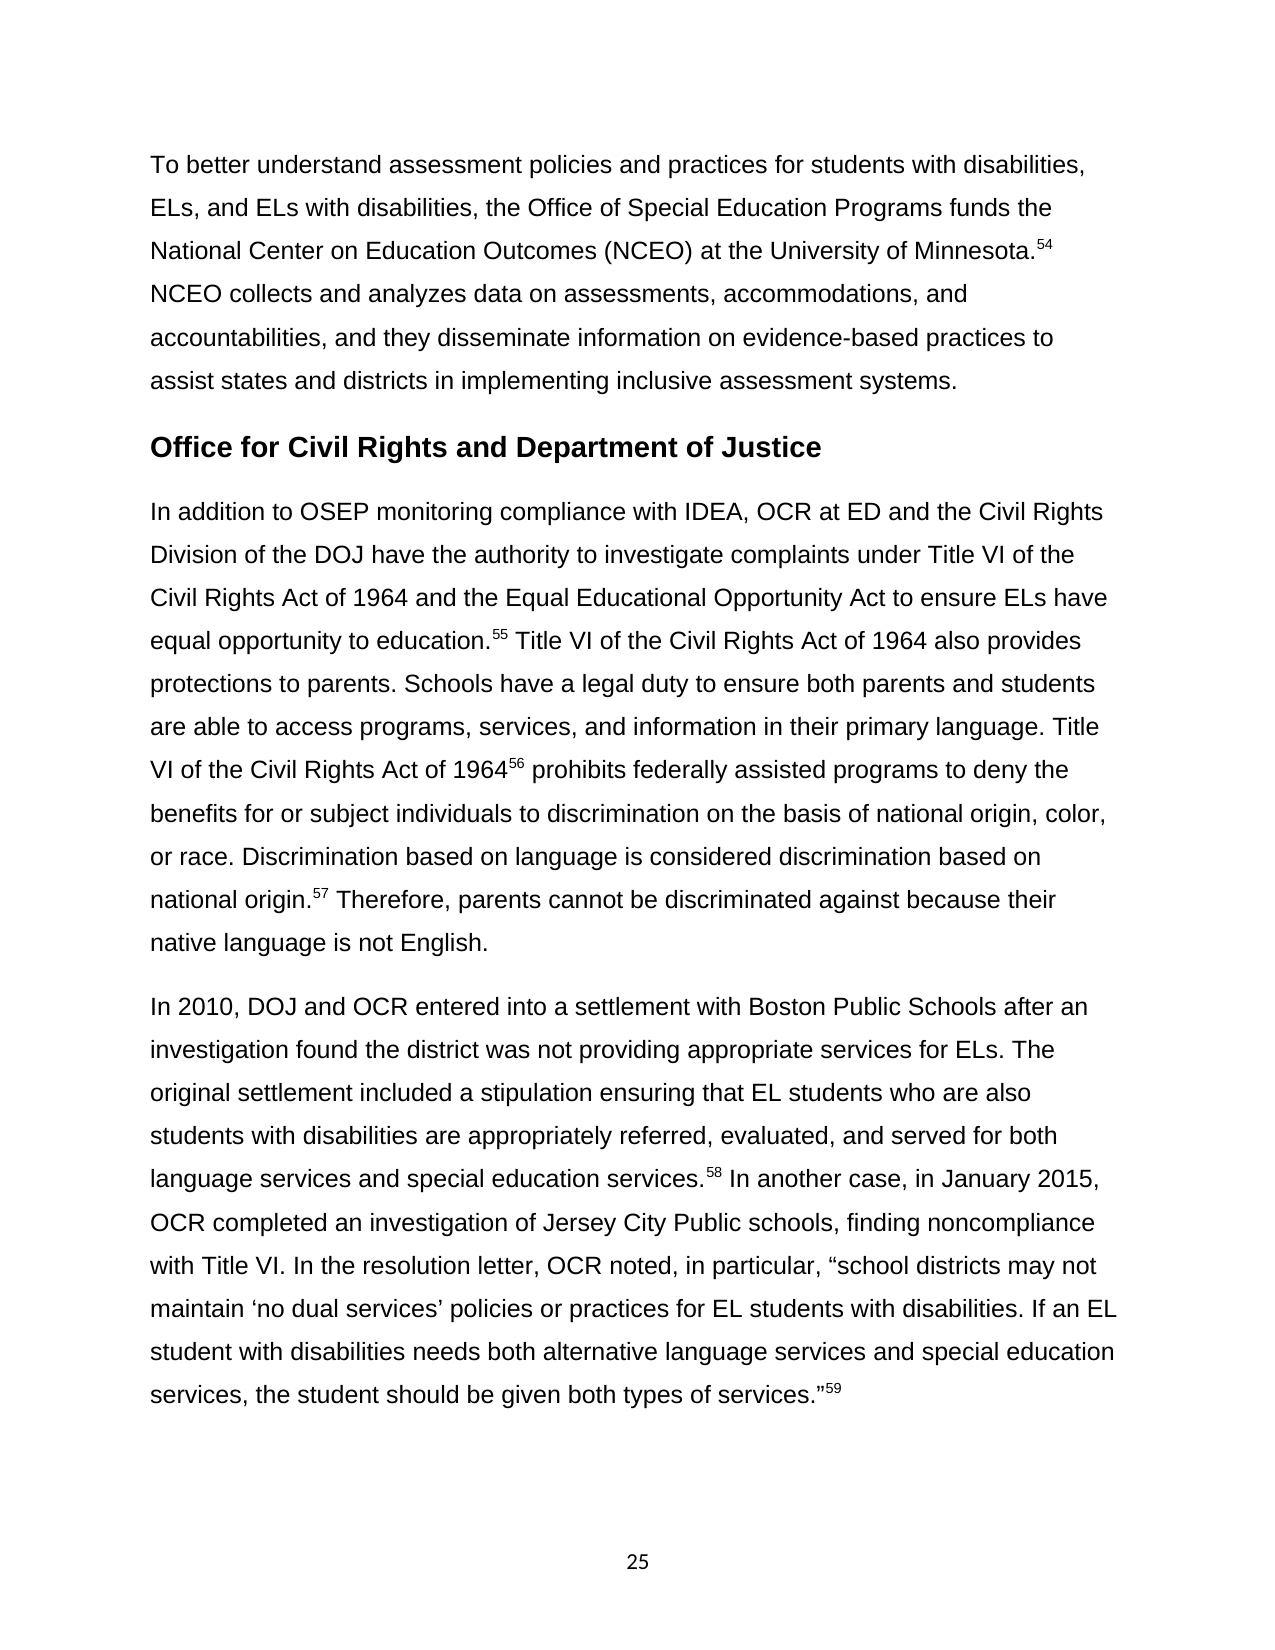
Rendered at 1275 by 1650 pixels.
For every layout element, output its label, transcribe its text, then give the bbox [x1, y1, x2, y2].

text In 2010, DOJ and OCR entered into a settlement with Boston Public Schools after an investigation found the district was not providing appropriate services for ELs. The original settlement included a stipulation ensuring that EL students who are also students with disabilities are appropriately referred, evaluated, and served for both language services and special education services. In another case, in January 2015, OCR completed an investigation of Jersey City Public schools, finding noncompliance with Title VI. In the resolution letter, OCR noted, in particular, “school districts may not maintain ‘no dual services’ policies or practices for EL students with disabilities. If an EL student with disabilities needs both alternative language services and special education services, the student should be given both types of services.” [150, 992, 1125, 1409]
text In addition to OSEP monitoring compliance with IDEA, OCR at ED and the Civil Rights Division of the DOJ have the authority to investigate complaints under Title VI of the Civil Rights Act of 1964 and the Equal Educational Opportunity Act to ensure ELs have equal opportunity to education. Title VI of the Civil Rights Act of 1964 also provides protections to parents. Schools have a legal duty to ensure both parents and students are able to access programs, services, and information in their primary language. Title VI of the Civil Rights Act of 1964 prohibits federally assisted programs to deny the benefits for or subject individuals to discrimination on the basis of national origin, color, or race. Discrimination based on language is considered discrimination based on national origin. Therefore, parents cannot be discriminated against because their native language is not English. [150, 497, 1125, 957]
text To better understand assessment policies and practices for students with disabilities, ELs, and ELs with disabilities, the Office of Special Education Programs funds the National Center on Education Outcomes (NCEO) at the University of Minnesota. NCEO collects and analyzes data on assessments, accommodations, and accountabilities, and they disseminate information on evidence-based practices to assist states and districts in implementing inclusive assessment systems. [150, 150, 1125, 394]
subtitle Office for Civil Rights and Department of Justice [150, 429, 1125, 463]
